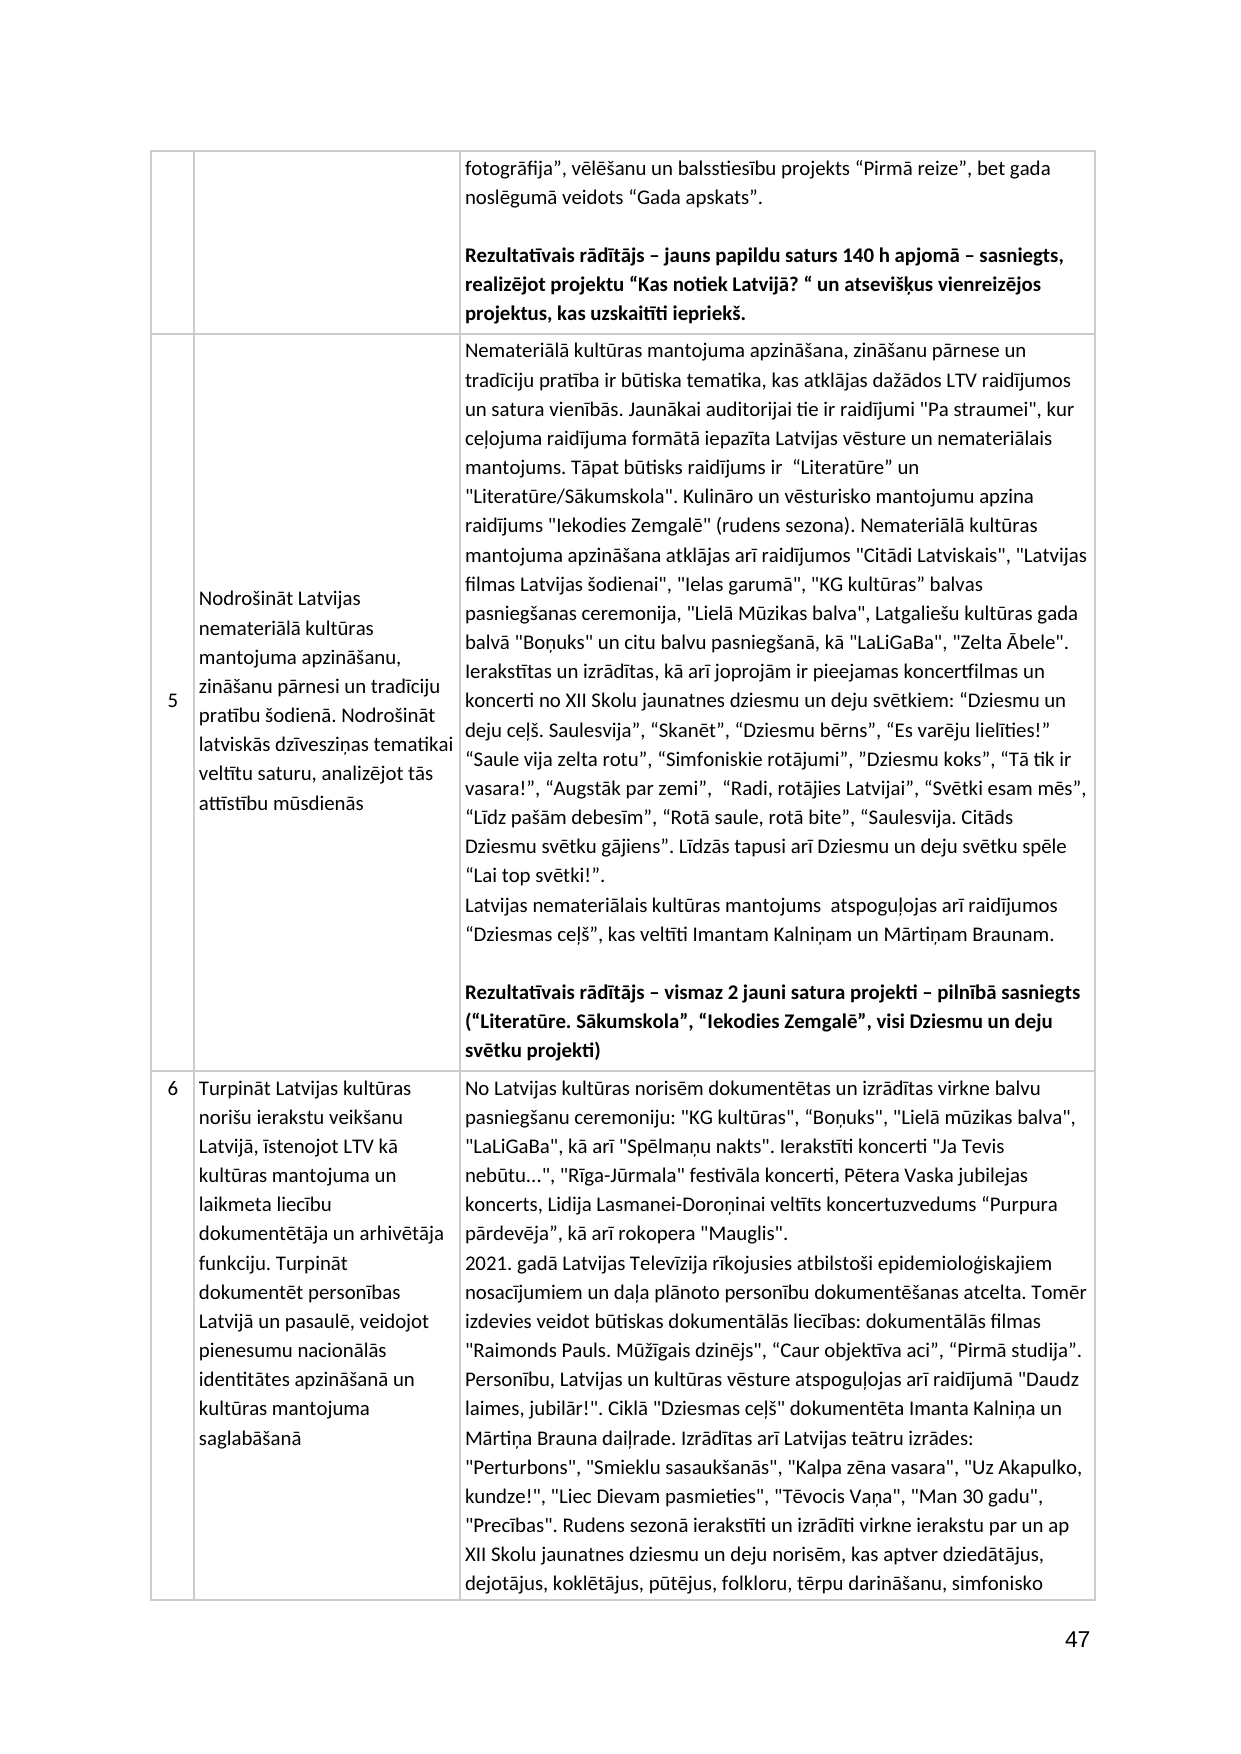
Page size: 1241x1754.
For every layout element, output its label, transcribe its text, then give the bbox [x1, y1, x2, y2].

table_cell Nemateriālā kultūras mantojuma apzināšana, zināšanu pārnese un tradīciju pratība ir būtiska tematika, kas atklājas dažādos LTV raidījumos un satura vienībās. Jaunākai auditorijai tie ir raidījumi "Pa straumei", kur ceļojuma raidījuma formātā iepazīta Latvijas vēsture un nemateriālais mantojums. Tāpat būtisks raidījums ir “Literatūre” un "Literatūre/Sākumskola". Kulināro un vēsturisko mantojumu apzina raidījums "Iekodies Zemgalē" (rudens sezona). Nemateriālā kultūras mantojuma apzināšana atklājas arī raidījumos "Citādi Latviskais", "Latvijas filmas Latvijas šodienai", "Ielas garumā", "KG kultūras” balvas pasniegšanas ceremonija, "Lielā Mūzikas balva", Latgaliešu kultūras gada balvā "Boņuks" un citu balvu pasniegšanā, kā "LaLiGaBa", "Zelta Ābele". Ierakstītas un izrādītas, kā arī joprojām ir pieejamas koncertfilmas un koncerti no XII Skolu jaunatnes dziesmu un deju svētkiem: “Dziesmu un deju ceļš. Saulesvija”, “Skanēt”, “Dziesmu bērns”, “Es varēju lielīties!” “Saule vija zelta rotu”, “Simfoniskie rotājumi”, ”Dziesmu koks”, “Tā tik ir vasara!”, “Augstāk par zemi”, “Radi, rotājies Latvijai”, “Svētki esam mēs”, “Līdz pašām debesīm”, “Rotā saule, rotā bite”, “Saulesvija. Citāds Dziesmu svētku gājiens”. Līdzās tapusi arī Dziesmu un deju svētku spēle “Lai top svētki!”. Latvijas nemateriālais kultūras mantojums atspoguļojas arī raidījumos “Dziesmas ceļš”, kas veltīti Imantam Kalniņam un Mārtiņam Braunam. Rezultatīvais rādītājs – vismaz 2 jauni satura projekti – pilnībā sasniegts (“Literatūre. Sākumskola”, “Iekodies Zemgalē”, visi Dziesmu un deju svētku projekti) [461, 335, 1094, 1070]
table_cell 6 [152, 1072, 193, 1599]
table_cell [195, 152, 459, 333]
table_cell 5 [152, 335, 193, 1070]
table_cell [461, 1072, 1094, 1599]
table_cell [461, 152, 1094, 333]
table_cell Nodrošināt Latvijas nemateriālā kultūras mantojuma apzināšanu, zināšanu pārnesi un tradīciju pratību šodienā. Nodrošināt latviskās dzīvesziņas tematikai veltītu saturu, analizējot tās attīstību mūsdienās [195, 335, 459, 1070]
table_cell 4 [152, 152, 193, 333]
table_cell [195, 1072, 459, 1599]
